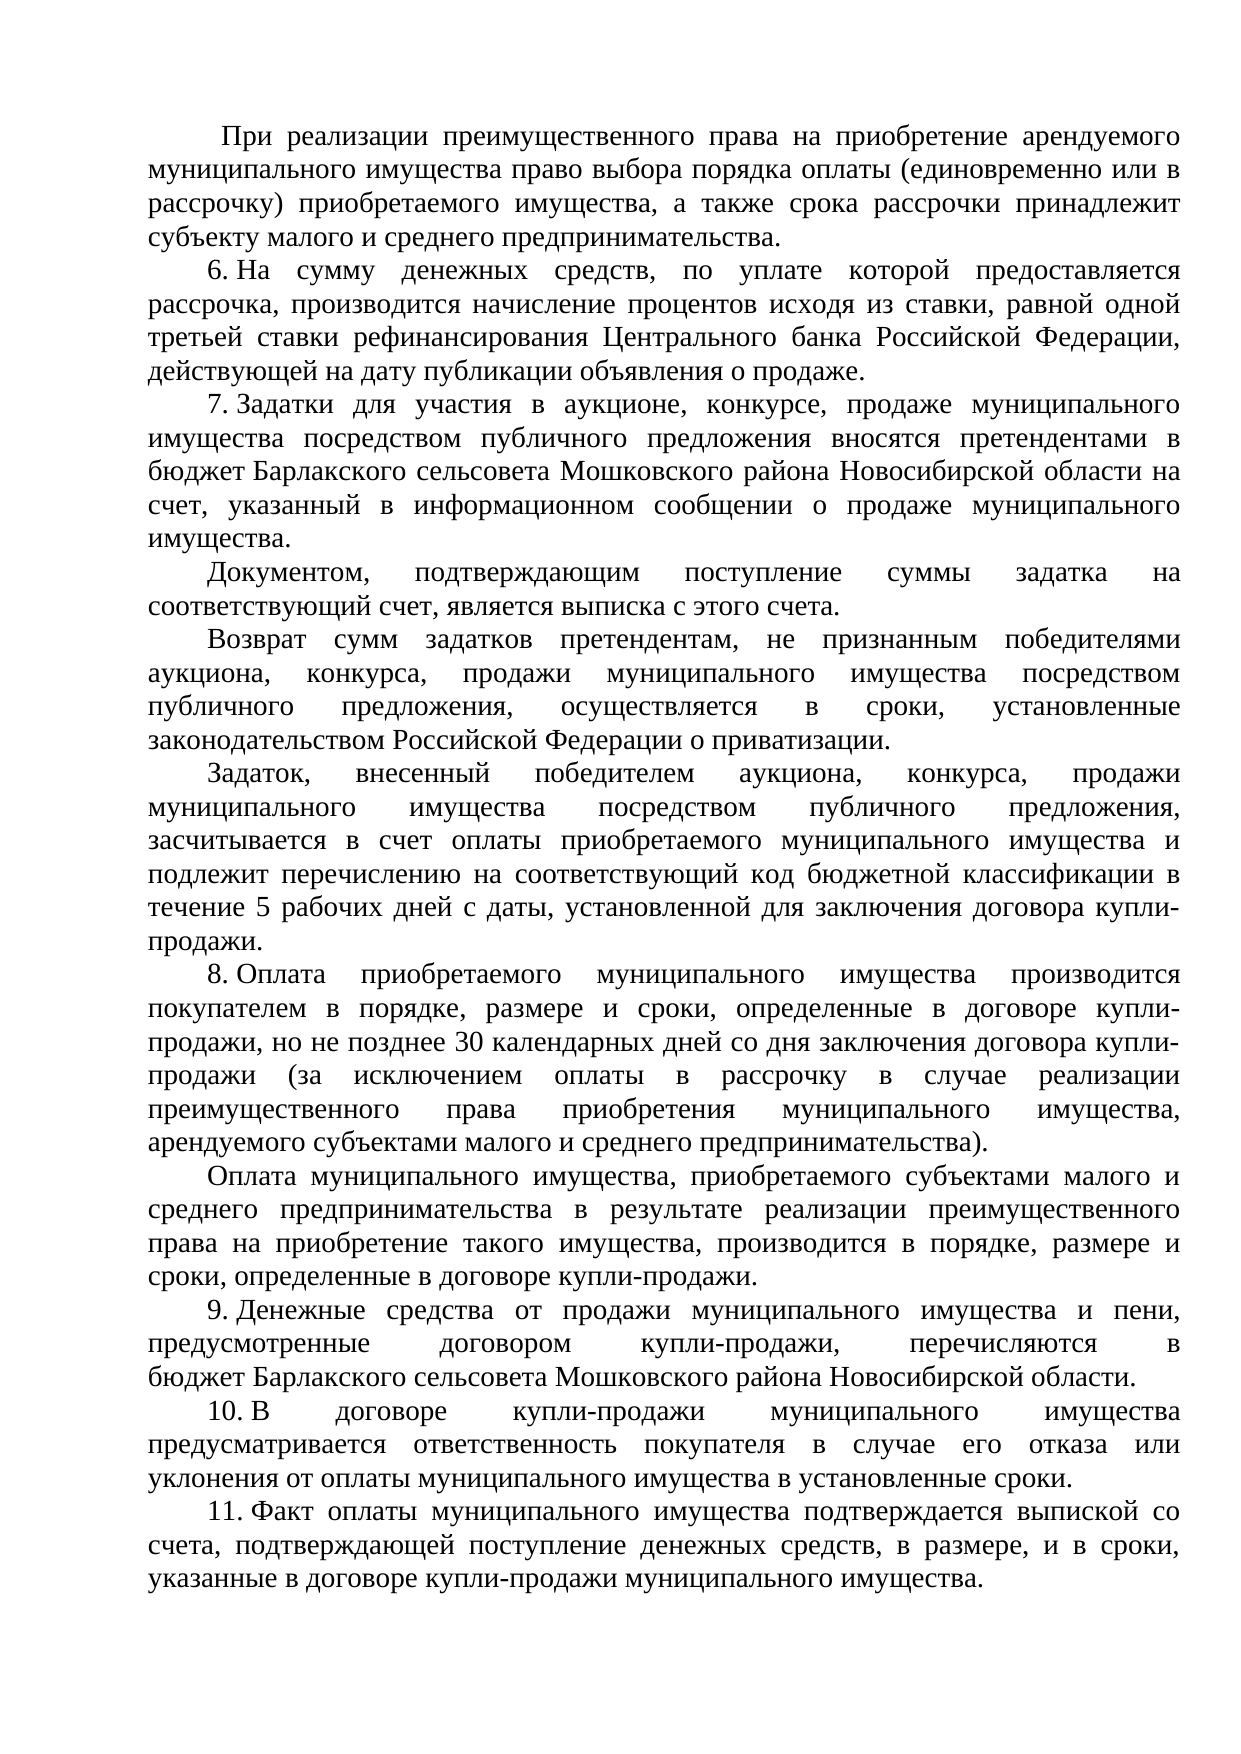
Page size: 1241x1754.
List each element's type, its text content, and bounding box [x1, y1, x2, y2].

text Задаток, внесенный победителем аукциона, конкурса, продажи муниципального имущества посредством публичного предложения, засчитывается в счет оплаты приобретаемого муниципального имущества и подлежит перечислению на соответствующий код бюджетной классификации в течение 5 рабочих дней с даты, установленной для заключения договора купли-продажи. [148, 755, 1181, 957]
text 6. На сумму денежных средств, по уплате которой предоставляется рассрочка, производится начисление процентов исходя из ставки, равной одной третьей ставки рефинансирования Центрального банка Российской Федерации, действующей на дату публикации объявления о продаже. [148, 252, 1181, 386]
text 11. Факт оплаты муниципального имущества подтверждается выпиской со счета, подтверждающей поступление денежных средств, в размере, и в сроки, указанные в договоре купли-продажи муниципального имущества. [148, 1493, 1181, 1594]
text Документом, подтверждающим поступление суммы задатка на соответствующий счет, является выписка с этого счета. [148, 554, 1181, 621]
text 9. Денежные средства от продажи муниципального имущества и пени, предусмотренные договором купли-продажи, перечисляются в бюджет Барлакского сельсовета Мошковского района Новосибирской области. [148, 1292, 1181, 1393]
text 8. Оплата приобретаемого муниципального имущества производится покупателем в порядке, размере и сроки, определенные в договоре купли-продажи, но не позднее 30 календарных дней со дня заключения договора купли-продажи (за исключением оплаты в рассрочку в случае реализации преимущественного права приобретения муниципального имущества, арендуемого субъектами малого и среднего предпринимательства). [148, 957, 1181, 1158]
text При реализации преимущественного права на приобретение арендуемого муниципального имущества право выбора порядка оплаты (единовременно или в рассрочку) приобретаемого имущества, а также срока рассрочки принадлежит субъекту малого и среднего предпринимательства. [148, 118, 1181, 252]
text Оплата муниципального имущества, приобретаемого субъектами малого и среднего предпринимательства в результате реализации преимущественного права на приобретение такого имущества, производится в порядке, размере и сроки, определенные в договоре купли-продажи. [148, 1158, 1181, 1292]
text 7. Задатки для участия в аукционе, конкурсе, продаже муниципального имущества посредством публичного предложения вносятся претендентами в бюджет Барлакского сельсовета Мошковского района Новосибирской области на счет, указанный в информационном сообщении о продаже муниципального имущества. [148, 386, 1181, 554]
text 10. В договоре купли-продажи муниципального имущества предусматривается ответственность покупателя в случае его отказа или уклонения от оплаты муниципального имущества в установленные сроки. [148, 1393, 1181, 1493]
text Возврат сумм задатков претендентам, не признанным победителями аукциона, конкурса, продажи муниципального имущества посредством публичного предложения, осуществляется в сроки, установленные законодательством Российской Федерации о приватизации. [148, 621, 1181, 755]
